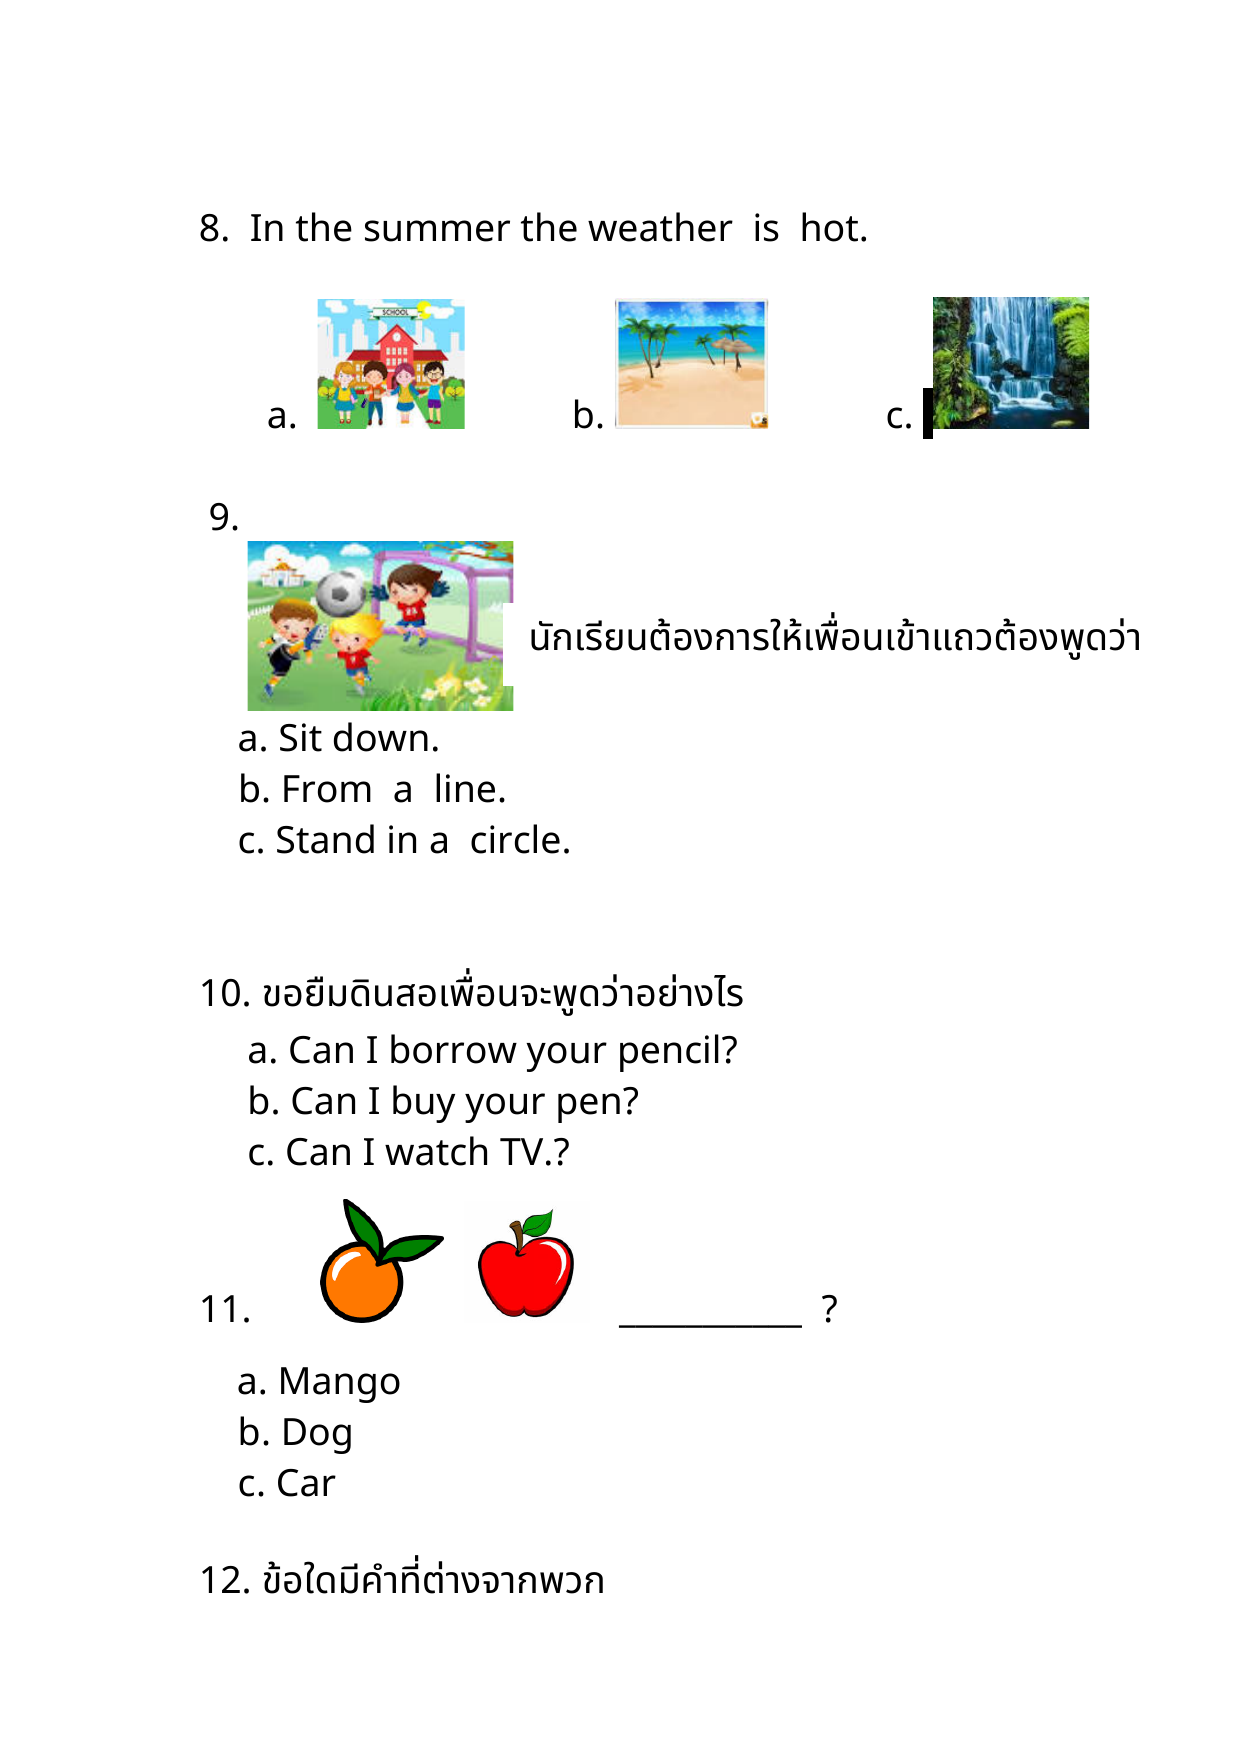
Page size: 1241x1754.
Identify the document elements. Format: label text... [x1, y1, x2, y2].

text 11. ___________ ? [150, 1199, 1090, 1334]
picture [463, 1201, 590, 1323]
text c. Car [150, 1457, 1090, 1508]
picture [247, 541, 514, 711]
text 8. In the summer the weather is hot. [150, 201, 1090, 252]
picture [614, 298, 769, 429]
text 12. ข้อใดมีคำที่ต่างจากพวก [150, 1553, 1090, 1610]
picture [320, 1199, 444, 1323]
text a. Can I borrow your pencil? [150, 1023, 1090, 1074]
picture [317, 299, 465, 429]
text c. Can I watch TV.? [150, 1125, 1090, 1176]
text a. Sit down. [150, 711, 1090, 762]
text b. Can I buy your pen? [150, 1074, 1090, 1125]
text b. From a line. [150, 762, 1090, 813]
text a. Mango [150, 1354, 1090, 1406]
text 10. ขอยืมดินสอเพื่อนจะพูดว่าอย่างไร [150, 966, 1090, 1023]
picture [933, 297, 1090, 429]
text 9. [150, 490, 1090, 541]
text c. Stand in a circle. [150, 813, 1090, 864]
text b. Dog [150, 1406, 1090, 1457]
